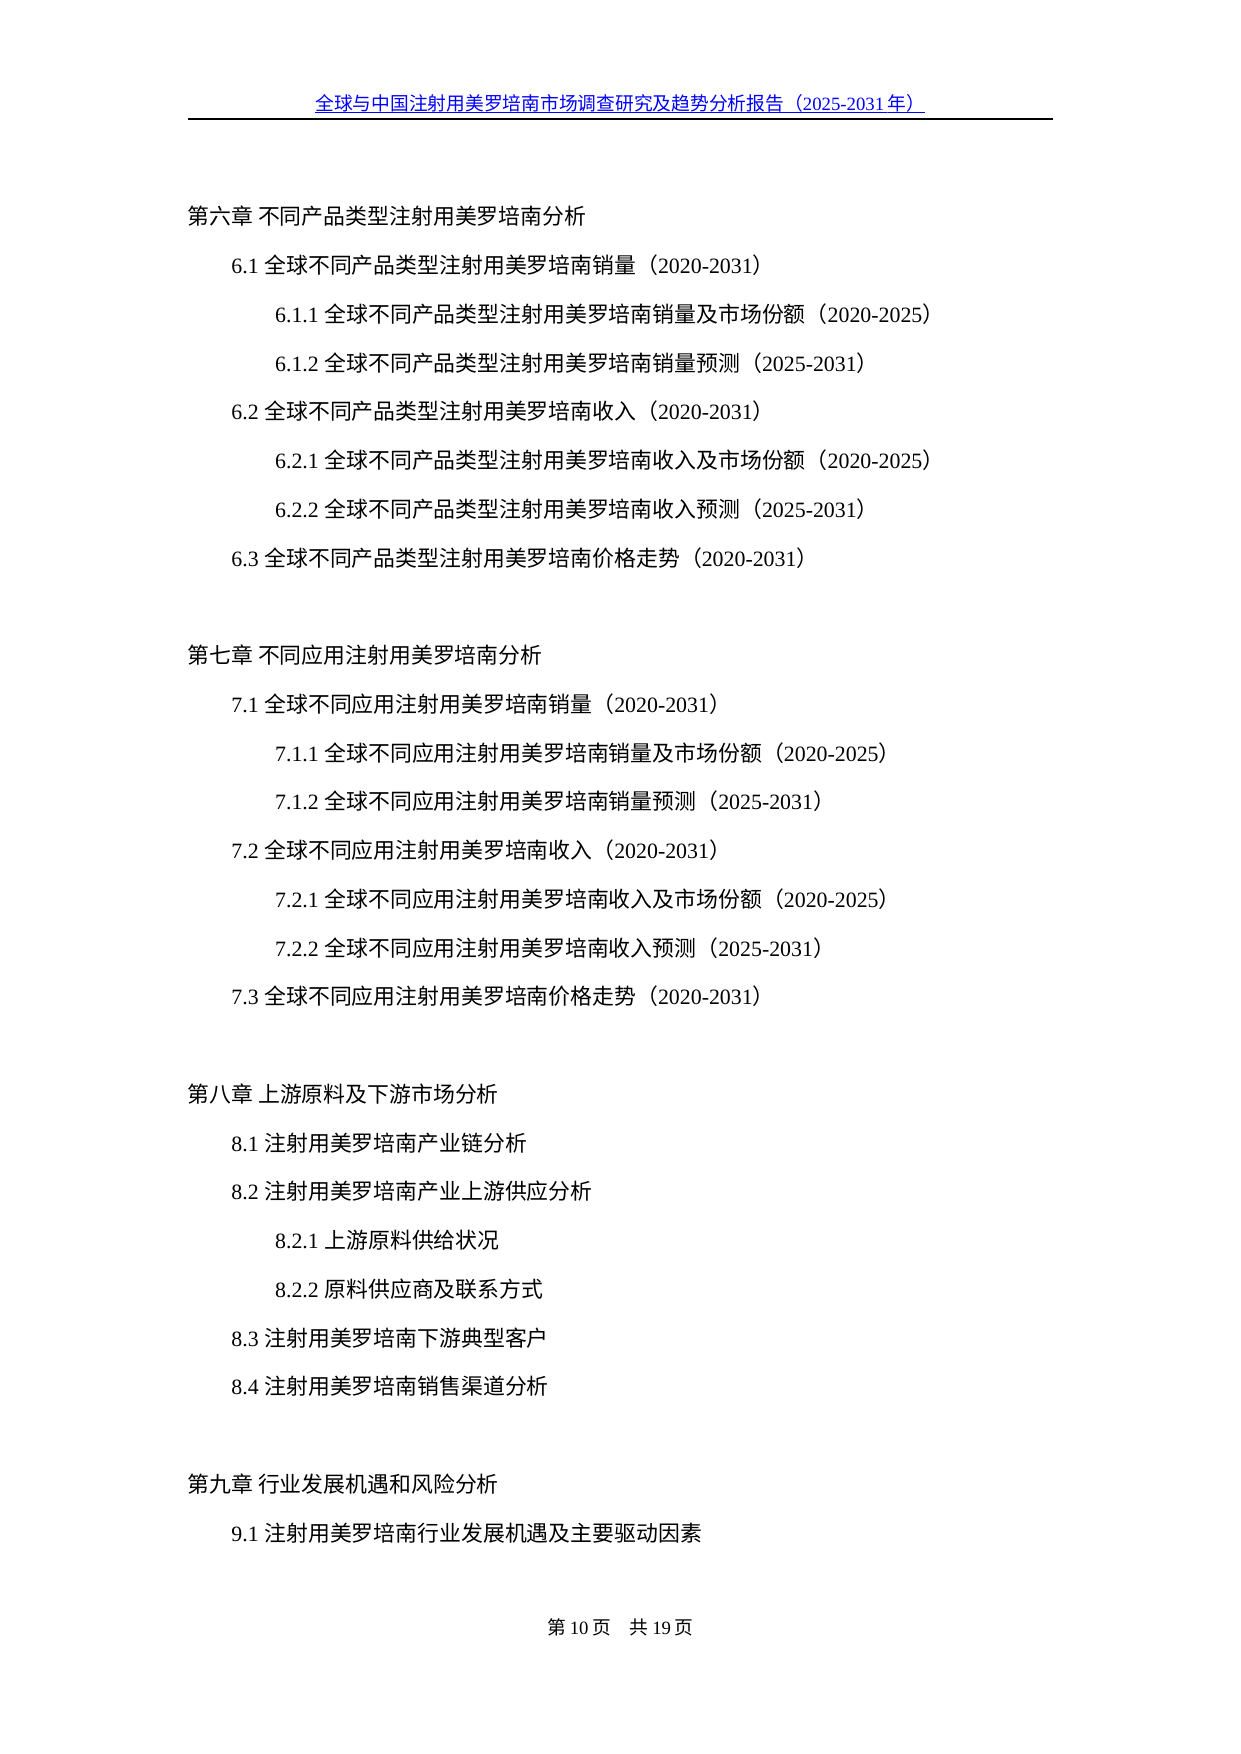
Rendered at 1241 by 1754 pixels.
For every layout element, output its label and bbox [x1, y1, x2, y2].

text [187, 150, 1053, 1548]
